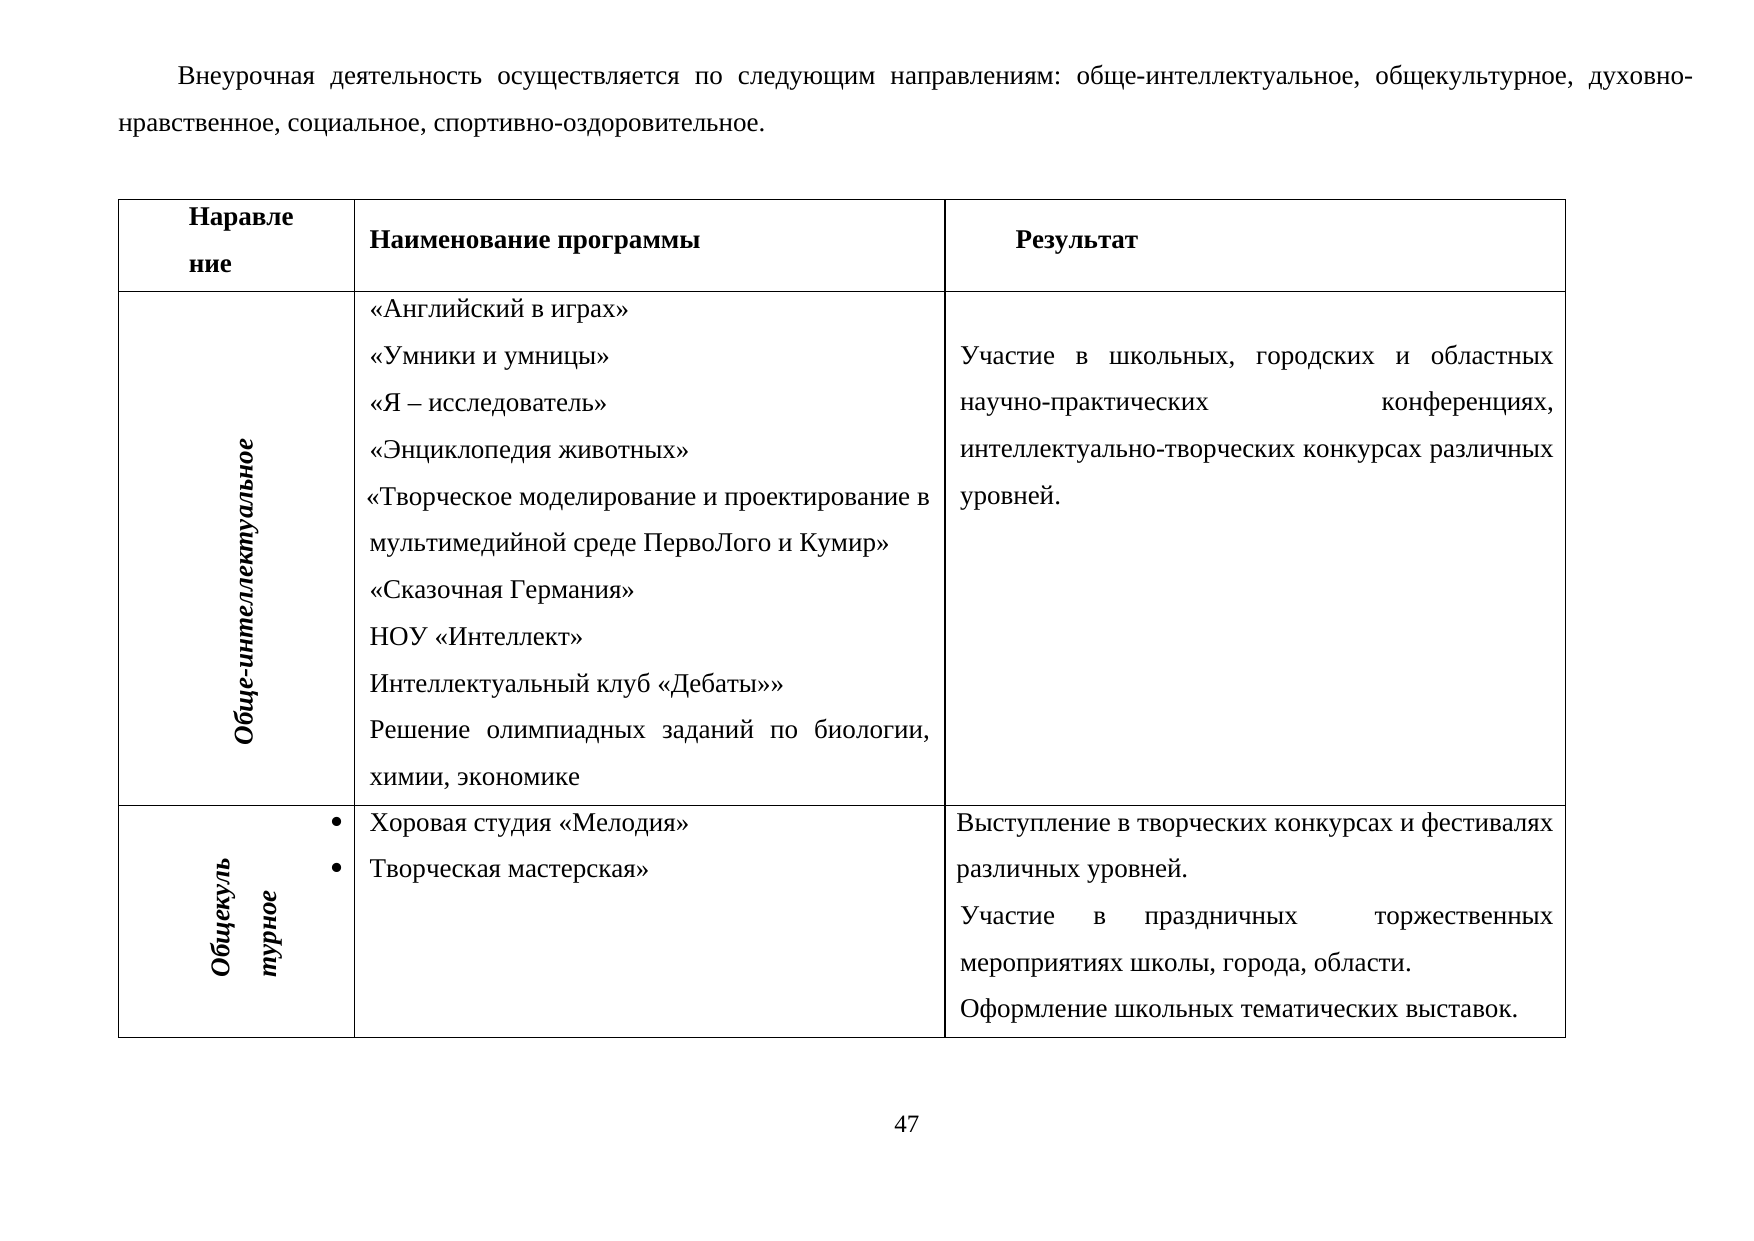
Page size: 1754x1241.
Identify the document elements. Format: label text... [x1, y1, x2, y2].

table_cell Выступление в творческих конкурсах и фестивалях различных уровней. Участие в праздничных торжественных мероприятиях школы, города, области. Оформление школьных тематических выставок. [946, 806, 1565, 1037]
table_header Наравление [119, 200, 354, 291]
table_header Наименование программы [355, 200, 944, 291]
table_cell «Английский в играх» «Умники и умницы» «Я – исследователь» «Энциклопедия животных» «Творческое моделирование и проектирование в мультимедийной среде ПервоЛого и Кумир» «Сказочная Германия» НОУ «Интеллект» Интеллектуальный клуб «Дебаты»» Решение олимпиадных заданий по биологии, химии, экономике [355, 292, 944, 805]
table_cell Хоровая студия «Мелодия» Творческая мастерская» [355, 806, 944, 1037]
table_cell Обще-интеллектуальное [119, 292, 354, 805]
text Внеурочная деятельность осуществляется по следующим направлениям: обще-интеллектуальное, общекультурное, духовно-нравственное, социальное, спортивно-оздоровительное. [118, 59, 1695, 137]
table_cell Общекультурное [119, 806, 354, 1037]
table_header Результат [946, 200, 1565, 291]
table_cell Участие в школьных, городских и областных научно-практических конференциях, интеллектуально-творческих конкурсах различных уровней. [946, 292, 1565, 805]
